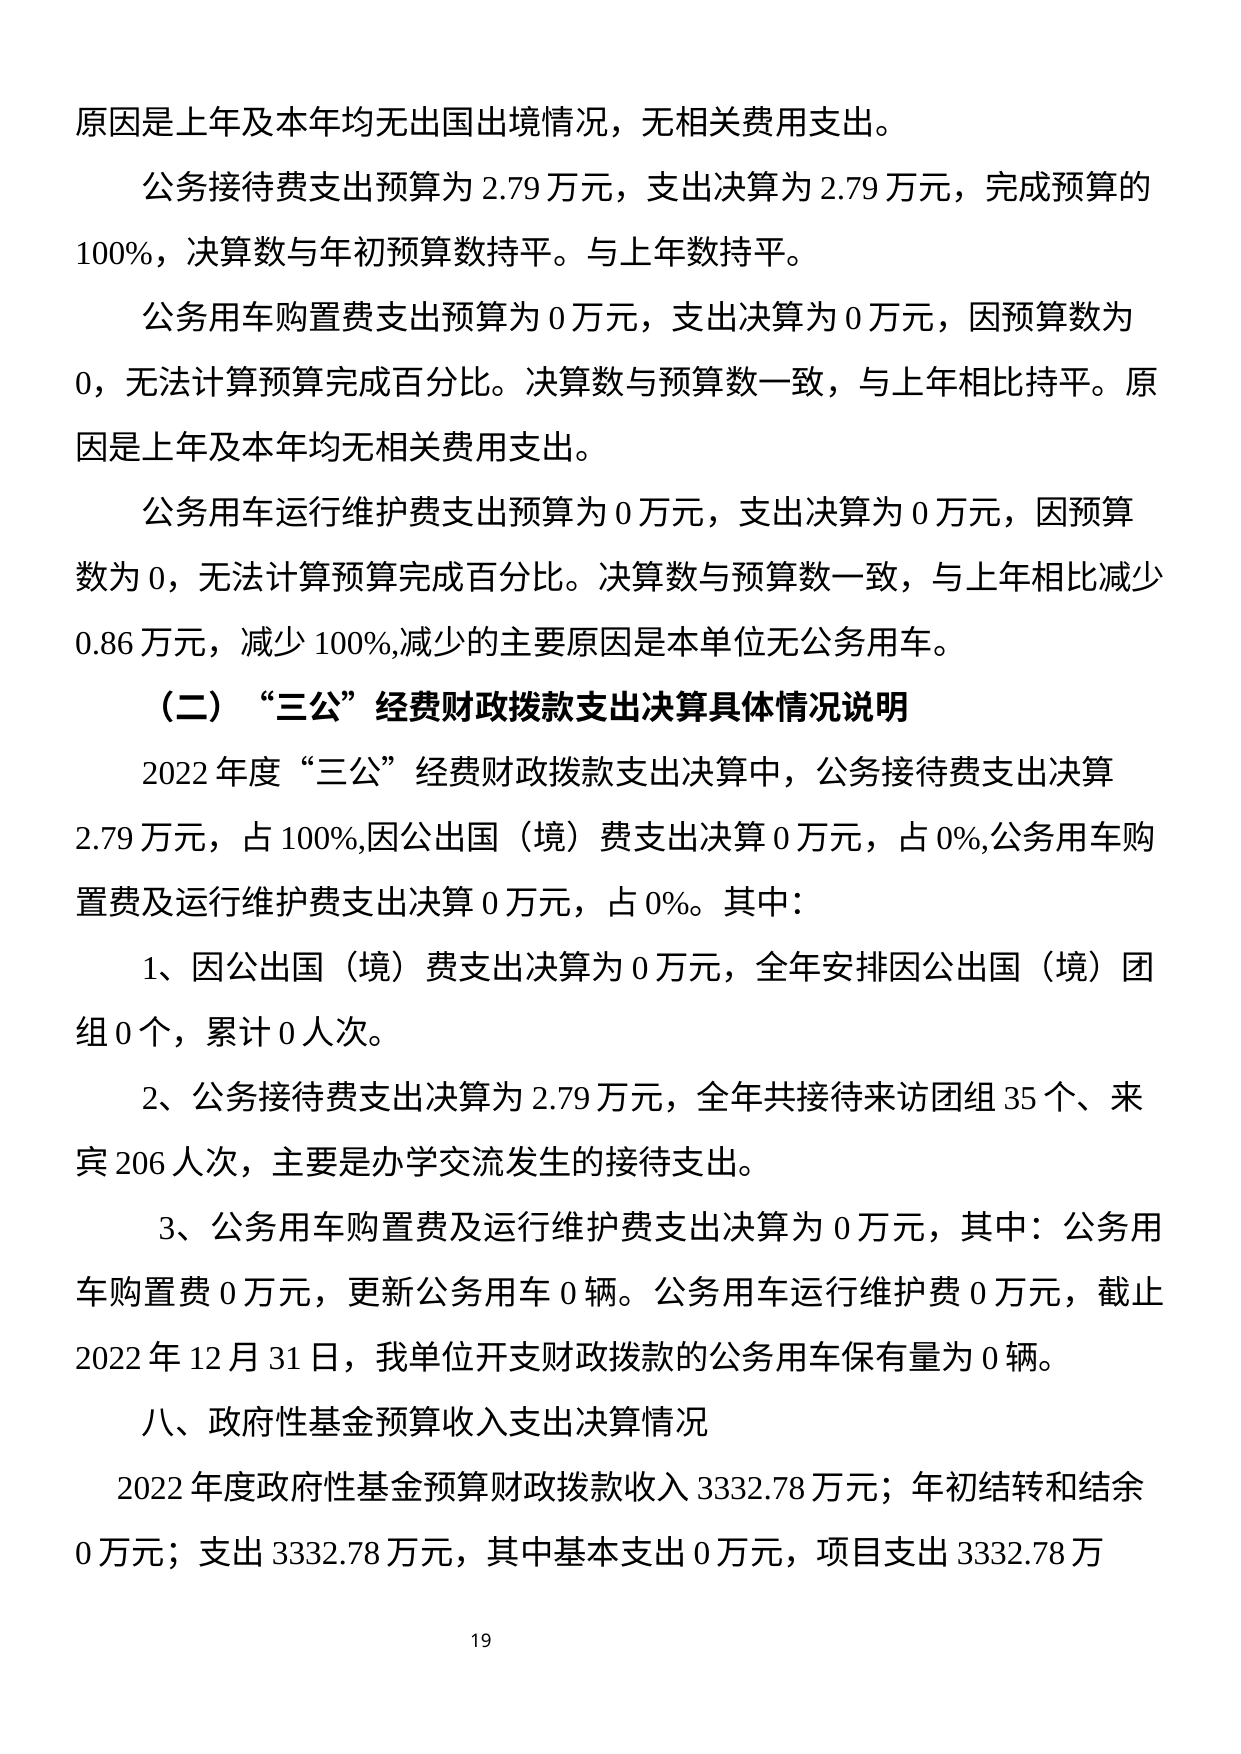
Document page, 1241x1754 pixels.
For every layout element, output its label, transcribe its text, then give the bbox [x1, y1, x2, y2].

text （二）“三公”经费财政拨款支出决算具体情况说明 [75, 673, 1165, 738]
text 公务用车运行维护费支出预算为0万元，支出决算为0万元，因预算数为0，无法计算预算完成百分比。决算数与预算数一致，与上年相比减少0.86万元，减少100%,减少的主要原因是本单位无公务用车。 [75, 478, 1165, 673]
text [75, 88, 1165, 153]
text 3、公务用车购置费及运行维护费支出决算为0万元，其中：公务用车购置费0万元，更新公务用车0辆。公务用车运行维护费0万元，截止2022年12月31日，我单位开支财政拨款的公务用车保有量为0辆。 [75, 1193, 1165, 1388]
text 2、公务接待费支出决算为2.79万元，全年共接待来访团组35个、来宾206人次，主要是办学交流发生的接待支出。 [75, 1063, 1165, 1193]
text 公务接待费支出预算为2.79万元，支出决算为2.79万元，完成预算的100%，决算数与年初预算数持平。与上年数持平。 [75, 153, 1165, 283]
list 1、因公出国（境）费支出决算为0万元，全年安排因公出国（境）团组0个，累计0人次。 [75, 933, 1165, 1063]
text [75, 1453, 1165, 1583]
text 公务用车购置费支出预算为0万元，支出决算为0万元，因预算数为0，无法计算预算完成百分比。决算数与预算数一致，与上年相比持平。原因是上年及本年均无相关费用支出。 [75, 283, 1165, 478]
text 2022年度“三公”经费财政拨款支出决算中，公务接待费支出决算2.79万元，占100%,因公出国（境）费支出决算0万元，占0%,公务用车购置费及运行维护费支出决算0万元，占0%。其中： [75, 738, 1165, 933]
text 八、政府性基金预算收入支出决算情况 [75, 1388, 1165, 1453]
